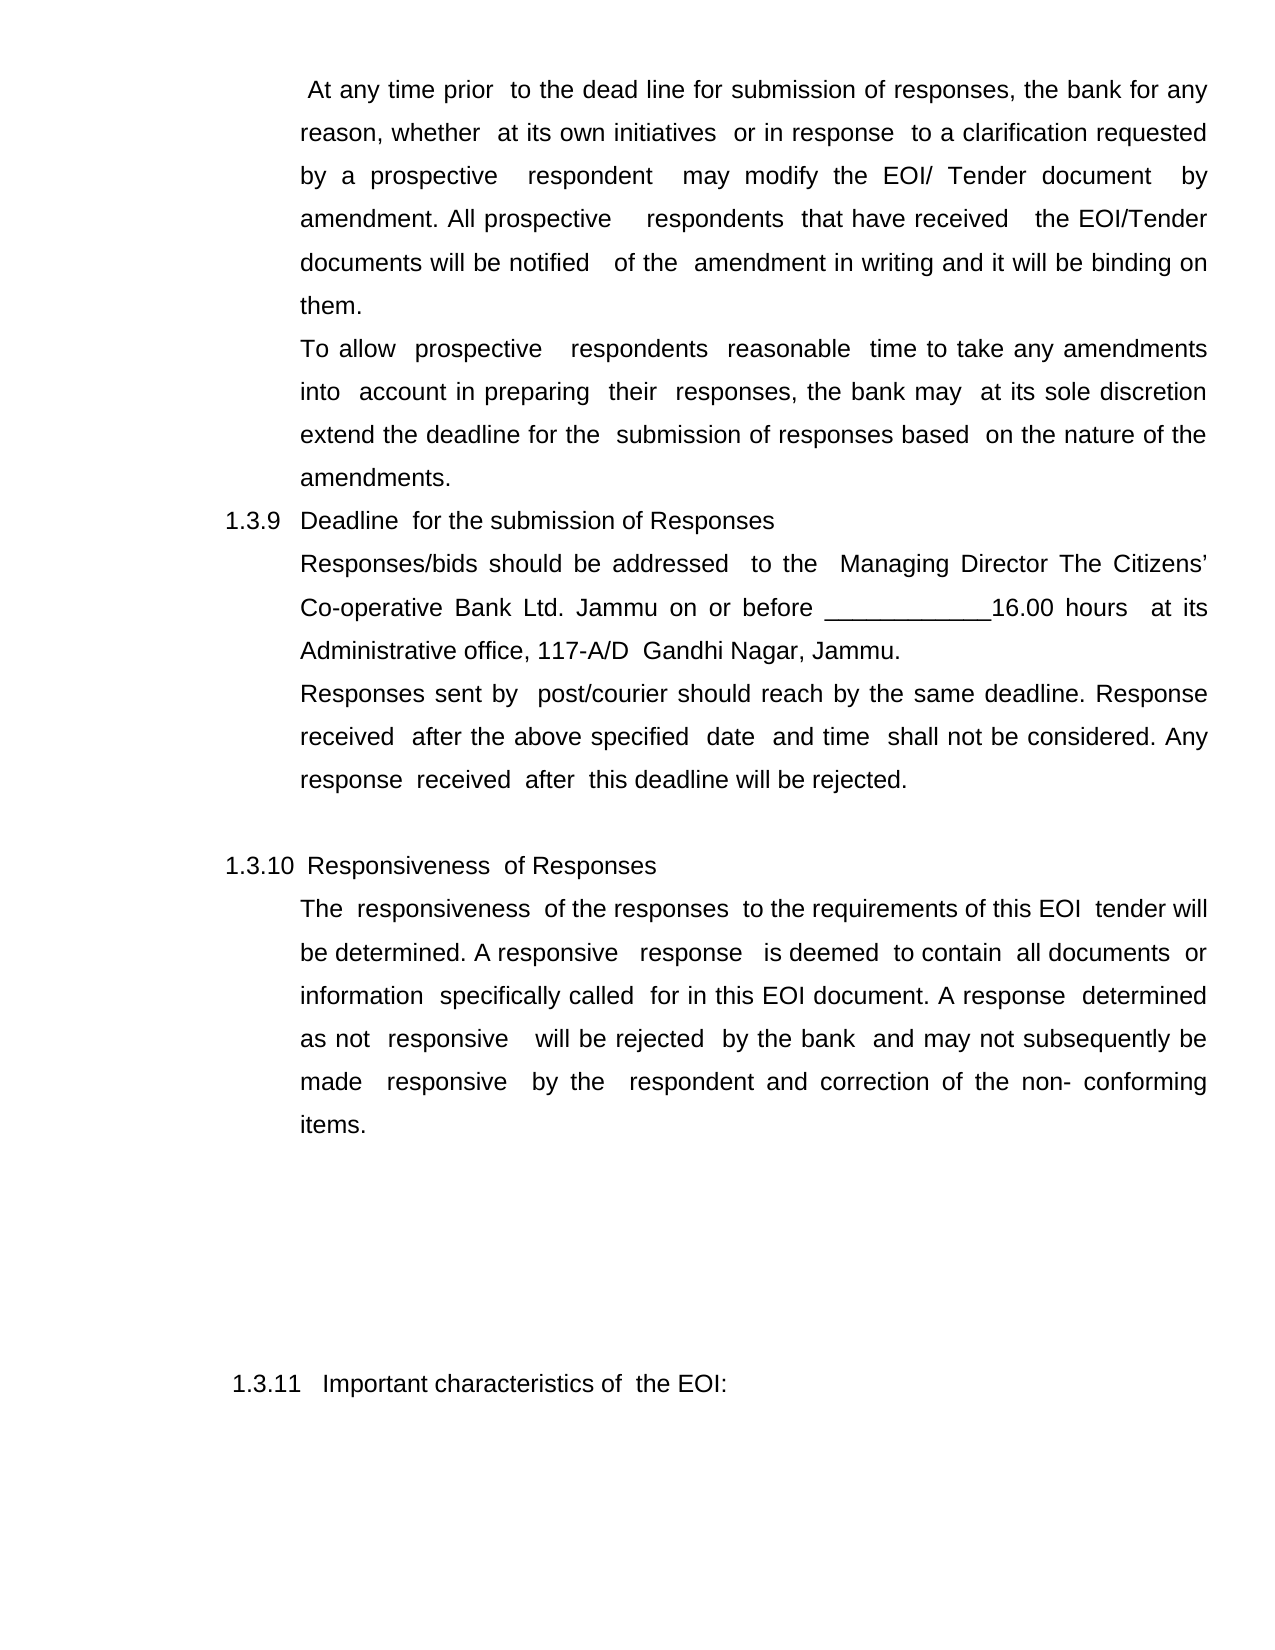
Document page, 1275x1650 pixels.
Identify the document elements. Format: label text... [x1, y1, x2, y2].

text Responses/bids should be addressed to the Managing Director The Citizens’ Co-operative Bank Ltd. Jammu on or before ____________16.00 hours at its Administrative office, 117-A/D Gandhi Nagar, . [300, 549, 1209, 664]
text The responsiveness of the responses to the requirements of this EOI tender will be determined. A responsive response is deemed to contain all documents or information specifically called for in this EOI document. A response determined as not responsive will be rejected by the bank and may not subsequently be made responsive by the respondent and correction of the non- conforming items. [300, 894, 1209, 1139]
text At any time prior to the dead line for submission of responses, the bank for any reason, whether at its own initiatives or in response to a clarification requested by a prospective respondent may modify the EOI/ Tender document by amendment. All prospective respondents that have received the EOI/Tender documents will be notified of the amendment in writing and it will be binding on them. [300, 75, 1209, 319]
text To allow prospective respondents reasonable time to take any amendments into account in preparing their responses, the bank may at its sole discretion extend the deadline for the submission of responses based on the nature of the amendments. [300, 334, 1209, 492]
text 1.3.9 Deadline for the submission of Responses [225, 506, 1209, 535]
text 1.3.10 Responsiveness of Responses [225, 851, 1209, 880]
text 1.3.11 Important characteristics of the EOI: [225, 1369, 1209, 1397]
text Responses sent by post/courier should reach by the same deadline. Response received after the above specified date and time shall not be considered. Any response received after this deadline will be rejected. [300, 679, 1209, 794]
